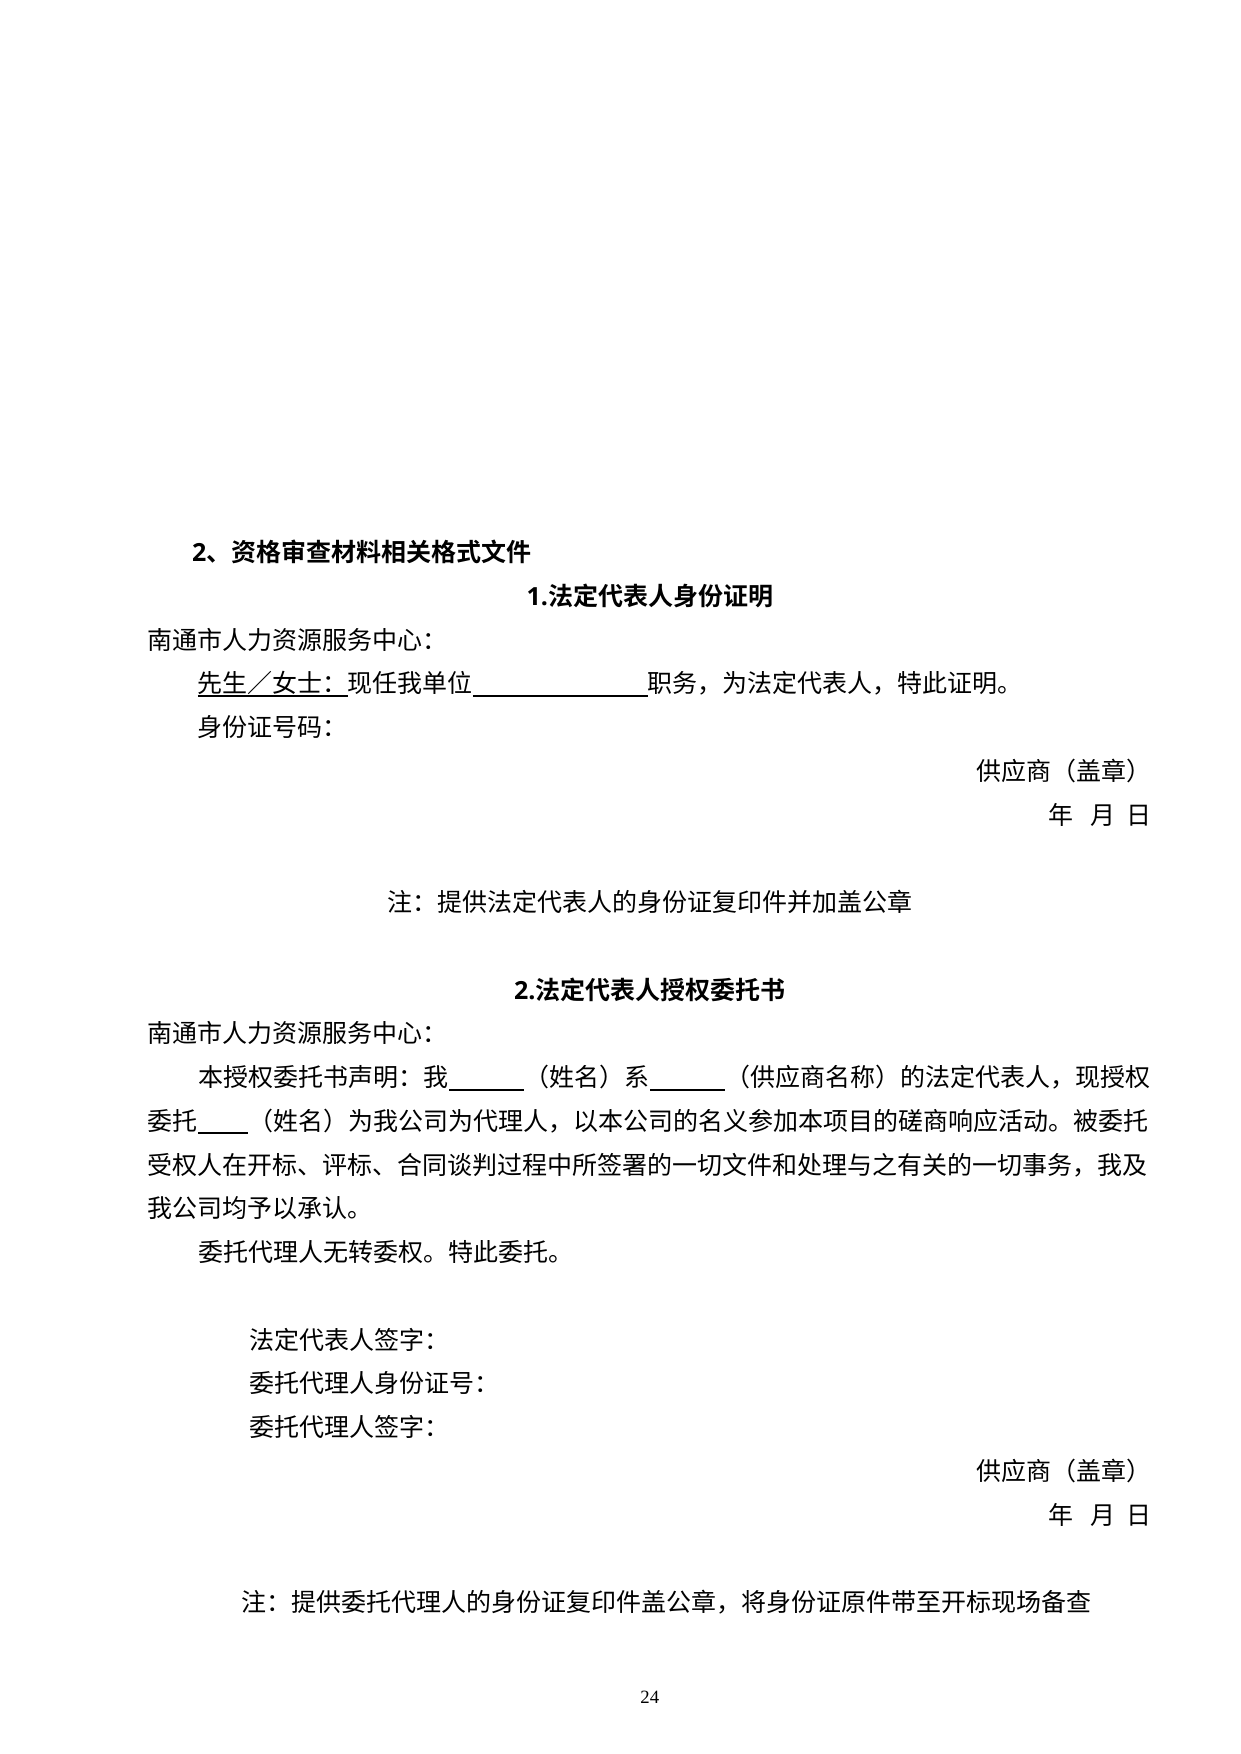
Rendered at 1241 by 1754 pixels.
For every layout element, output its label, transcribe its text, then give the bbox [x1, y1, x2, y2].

text 1.法定代表人身份证明 [148, 570, 1152, 614]
text 注：提供委托代理人的身份证复印件盖公章，将身份证原件带至开标现场备查 [148, 1577, 1152, 1620]
text 先生／女士：现任我单位 职务，为法定代表人，特此证明。 [148, 658, 1152, 702]
text 供应商（盖章） [148, 745, 1152, 789]
text 委托代理人签字： [148, 1402, 1152, 1445]
text 委托代理人无转委权。特此委托。 [148, 1227, 1152, 1270]
text 身份证号码： [148, 702, 1152, 745]
text 2.法定代表人授权委托书 [148, 964, 1152, 1008]
text 南通市人力资源服务中心： [148, 614, 1152, 658]
text 年 月 日 [148, 1489, 1152, 1533]
text 法定代表人签字： [148, 1314, 1152, 1358]
text 本授权委托书声明：我 （姓名）系 （供应商名称）的法定代表人，现授权委托 （姓名）为我公司为代理人，以本公司的名义参加本项目的磋商响应活动。被委托受权人在开标、评标、合同谈判过程中所签署的一切文件和处理与之有关的一切事务，我及我公司均予以承认。 [148, 1052, 1152, 1227]
text 年 月 日 [148, 789, 1152, 833]
text 委托代理人身份证号： [148, 1358, 1152, 1402]
text 南通市人力资源服务中心： [148, 1008, 1152, 1052]
text 供应商（盖章） [148, 1445, 1152, 1489]
text 注：提供法定代表人的身份证复印件并加盖公章 [148, 877, 1152, 920]
text 2、资格审查材料相关格式文件 [148, 527, 1152, 570]
